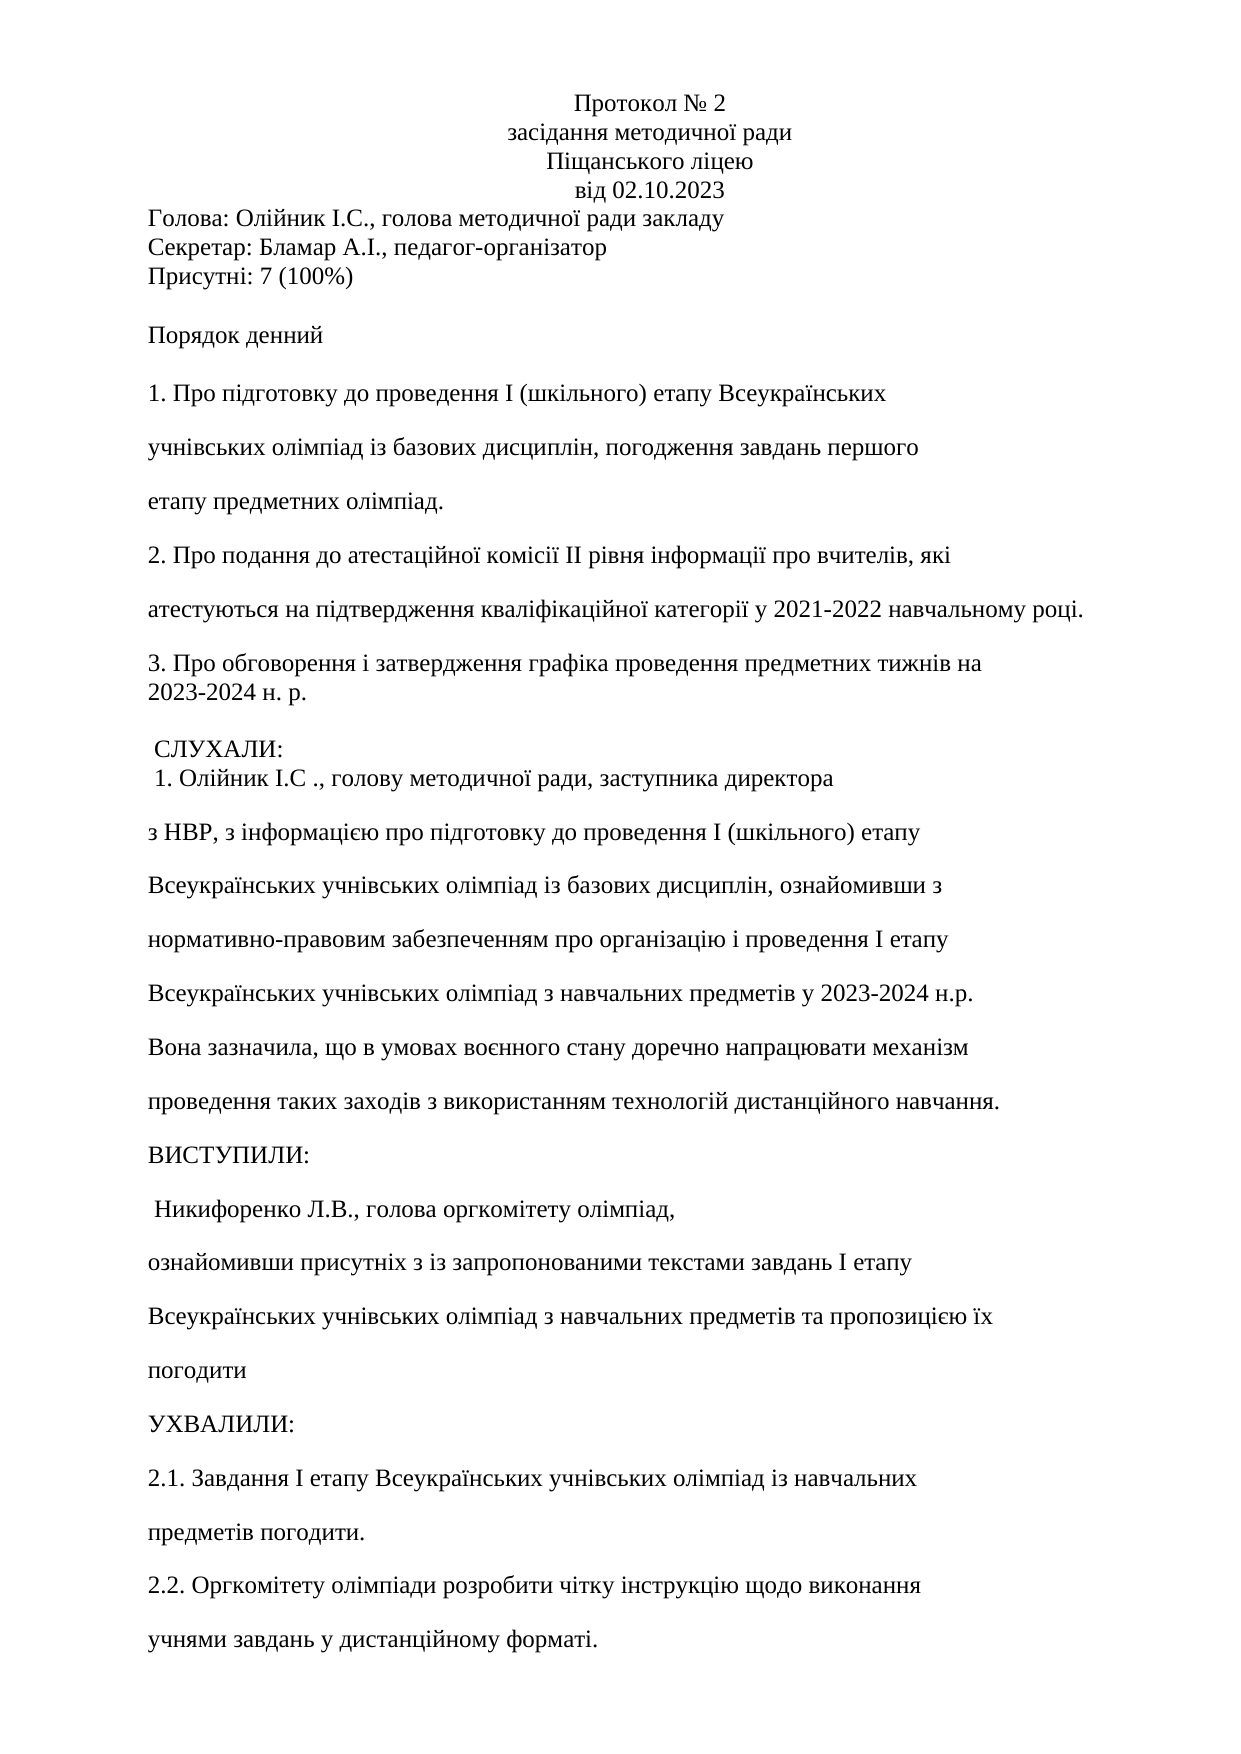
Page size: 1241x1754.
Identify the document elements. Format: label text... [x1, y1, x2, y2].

text УХВАЛИЛИ: [148, 1409, 1152, 1438]
text 3. Про обговорення і затвердження графіка проведення предметних тижнів на [148, 648, 1152, 677]
text Всеукраїнських учнівських олімпіад з навчальних предметів та пропозицією їх [148, 1301, 1152, 1330]
text етапу предметних олімпіад. [148, 486, 1152, 515]
text нормативно-правовим забезпеченням про організацію і проведення І етапу [148, 924, 1152, 953]
text Протокол № 2 [148, 88, 1152, 117]
text від 02.10.2023 [148, 175, 1152, 203]
text учнівських олімпіад із базових дисциплін, погодження завдань першого [148, 432, 1152, 461]
text предметів погодити. [148, 1517, 1152, 1546]
text Присутні: 7 (100%) [148, 261, 1152, 290]
text Голова: Олійник І.С., голова методичної ради закладу [148, 203, 1152, 232]
text ознайомивши присутніх з із запропонованими текстами завдань І етапу [148, 1247, 1152, 1276]
text Всеукраїнських учнівських олімпіад з навчальних предметів у 2023-2024 н.р. [148, 978, 1152, 1007]
text 1. Про підготовку до проведення І (шкільного) етапу Всеукраїнських [148, 378, 1152, 407]
text 2.1. Завдання І етапу Всеукраїнських учнівських олімпіад із навчальних [148, 1463, 1152, 1492]
text Порядок денний [148, 318, 1152, 348]
text Никифоренко Л.В., голова оргкомітету олімпіад, [148, 1194, 1152, 1222]
text 2.2. Оргкомітету олімпіади розробити чітку інструкцію щодо виконання [148, 1571, 1152, 1599]
text погодити [148, 1355, 1152, 1384]
text СЛУХАЛИ: [148, 734, 1152, 763]
text з НВР, з інформацією про підготовку до проведення І (шкільного) етапу [148, 817, 1152, 845]
text проведення таких заходів з використанням технологій дистанційного навчання. [148, 1086, 1152, 1115]
text атестуються на підтвердження кваліфікаційної категорії у 2021-2022 навчальному році. [148, 594, 1152, 623]
text Вона зазначила, що в умовах воєнного стану доречно напрацювати механізм [148, 1032, 1152, 1061]
text 2. Про подання до атестаційної комісії ІІ рівня інформації про вчителів, які [148, 540, 1152, 569]
text 2023-2024 н. р. [148, 677, 1152, 705]
text 1. Олійник І.С ., голову методичної ради, заступника директора [148, 763, 1152, 792]
text Піщанського ліцею [148, 146, 1152, 175]
text ВИСТУПИЛИ: [148, 1140, 1152, 1168]
text засідання методичної ради [148, 117, 1152, 146]
text учнями завдань у дистанційному форматі. [148, 1624, 1152, 1653]
text Секретар: Бламар А.І., педагог-організатор [148, 232, 1152, 261]
text Всеукраїнських учнівських олімпіад із базових дисциплін, ознайомивши з [148, 871, 1152, 899]
